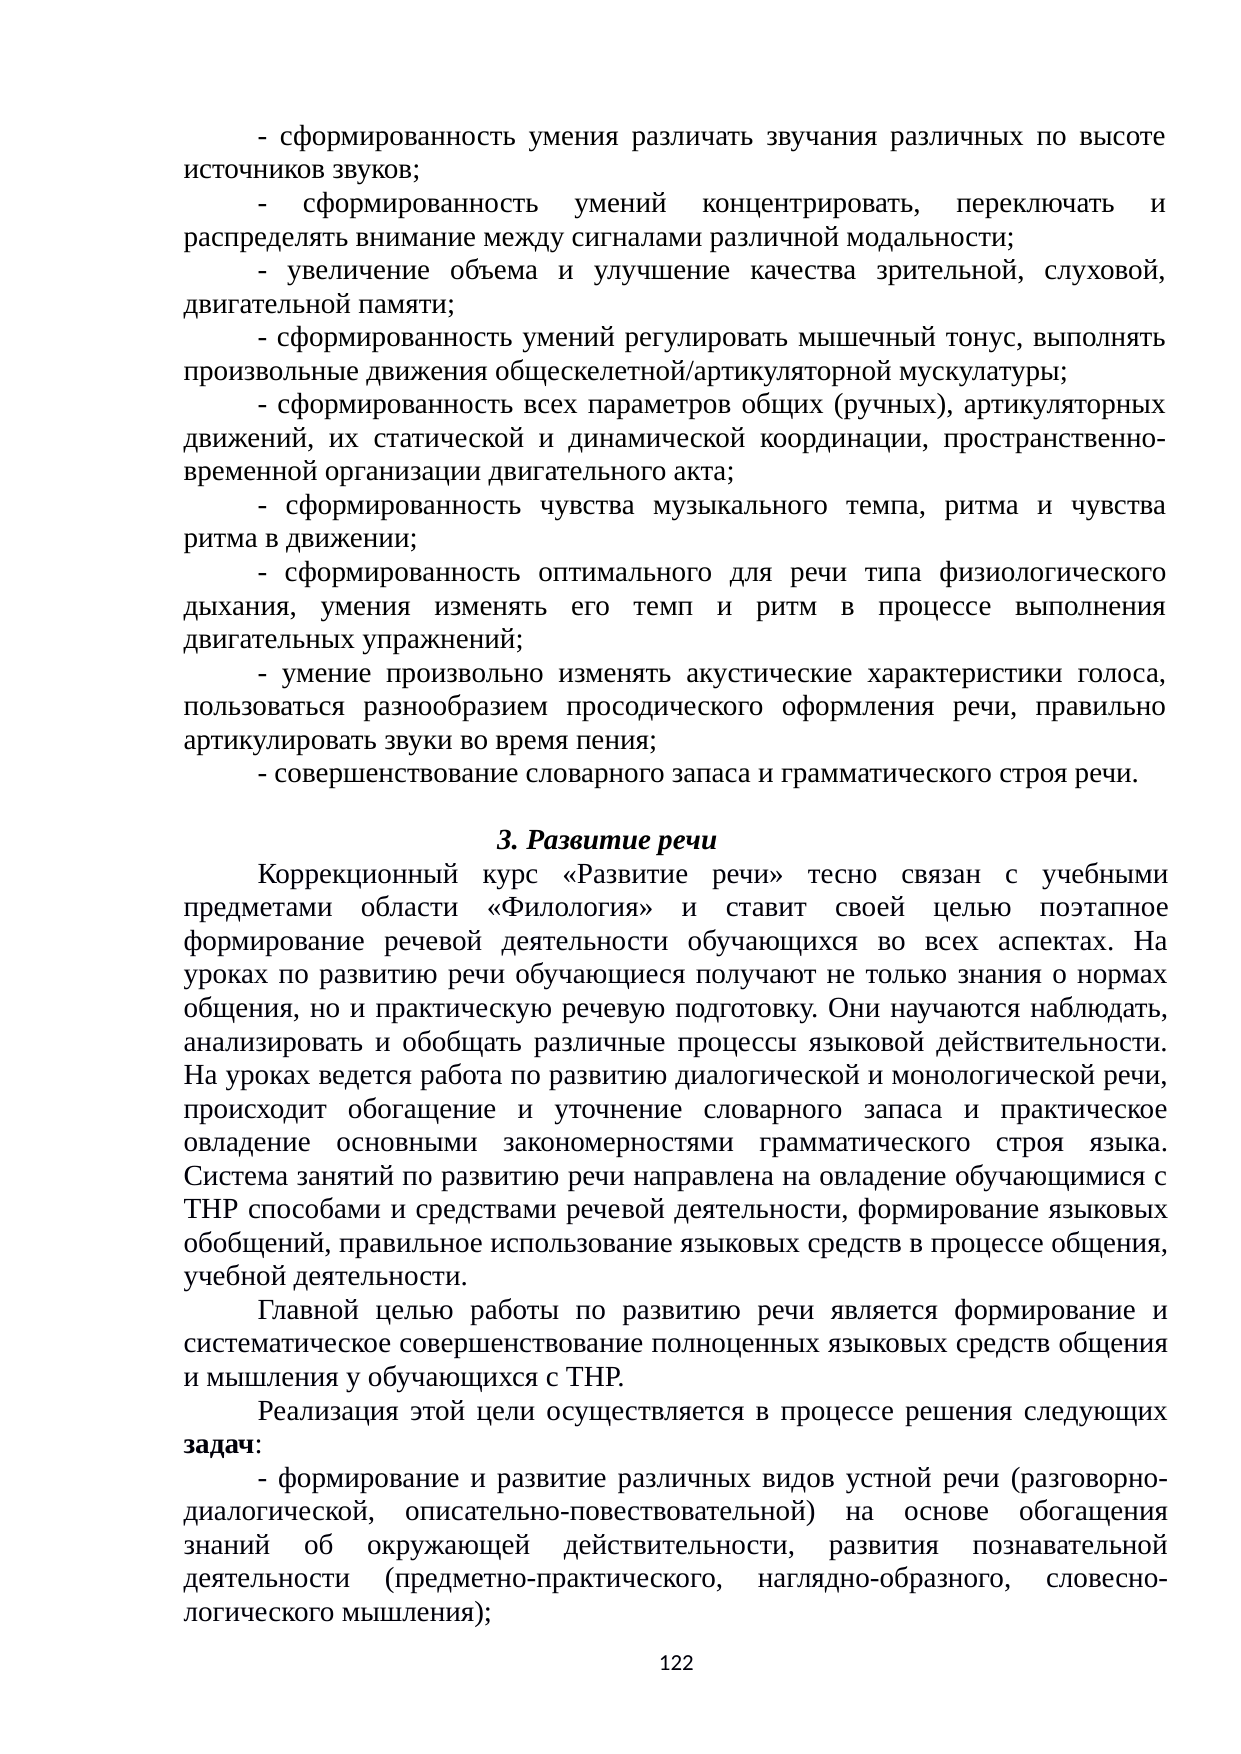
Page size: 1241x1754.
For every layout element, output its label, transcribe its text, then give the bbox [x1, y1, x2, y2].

text - сформированность умений концентрировать, переключать и распределять внимание между сигналами различной модальности; [183, 185, 1167, 252]
text - сформированность оптимального для речи типа физиологического дыхания, умения изменять его темп и ритм в процессе выполнения двигательных упражнений; [183, 554, 1167, 655]
text - сформированность умений регулировать мышечный тонус, выполнять произвольные движения общескелетной/артикуляторной мускулатуры; [183, 319, 1167, 386]
text Реализация этой цели осуществляется в процессе решения следующих задач: [183, 1393, 1169, 1460]
text 3. Развитие речи [183, 822, 1169, 856]
text - сформированность умения различать звучания различных по высоте источников звуков; [183, 118, 1167, 185]
text - увеличение объема и улучшение качества зрительной, слуховой, двигательной памяти; [183, 252, 1167, 319]
text - умение произвольно изменять акустические характеристики голоса, пользоваться разнообразием просодического оформления речи, правильно артикулировать звуки во время пения; [183, 655, 1167, 755]
text - сформированность всех параметров общих (ручных), артикуляторных движений, их статической и динамической координации, пространственно-временной организации двигательного акта; [183, 386, 1167, 487]
text - совершенствование словарного запаса и грамматического строя речи. [183, 755, 1167, 789]
text - сформированность чувства музыкального темпа, ритма и чувства ритма в движении; [183, 487, 1167, 554]
text Коррекционный курс «Развитие речи» тесно связан с учебными предметами области «Филология» и ставит своей целью поэтапное формирование речевой деятельности обучающихся во всех аспектах. На уроках по развитию речи обучающиеся получают не только знания о нормах общения, но и практическую речевую подготовку. Они научаются наблюдать, анализировать и обобщать различные процессы языковой действительности. На уроках ведется работа по развитию диалогической и монологической речи, происходит обогащение и уточнение словарного запаса и практическое овладение основными закономерностями грамматического строя языка. Система занятий по развитию речи направлена на овладение обучающимися с ТНР способами и средствами речевой деятельности, формирование языковых обобщений, правильное использование языковых средств в процессе общения, учебной деятельности. [183, 856, 1169, 1292]
text - формирование и развитие различных видов устной речи (разговорно-диалогической, описательно-повествовательной) на основе обогащения знаний об окружающей действительности, развития познавательной деятельности (предметно-практического, наглядно-образного, словесно-логического мышления); [183, 1460, 1169, 1627]
text Главной целью работы по развитию речи является формирование и систематическое совершенствование полноценных языковых средств общения и мышления у обучающихся с ТНР. [183, 1292, 1169, 1393]
